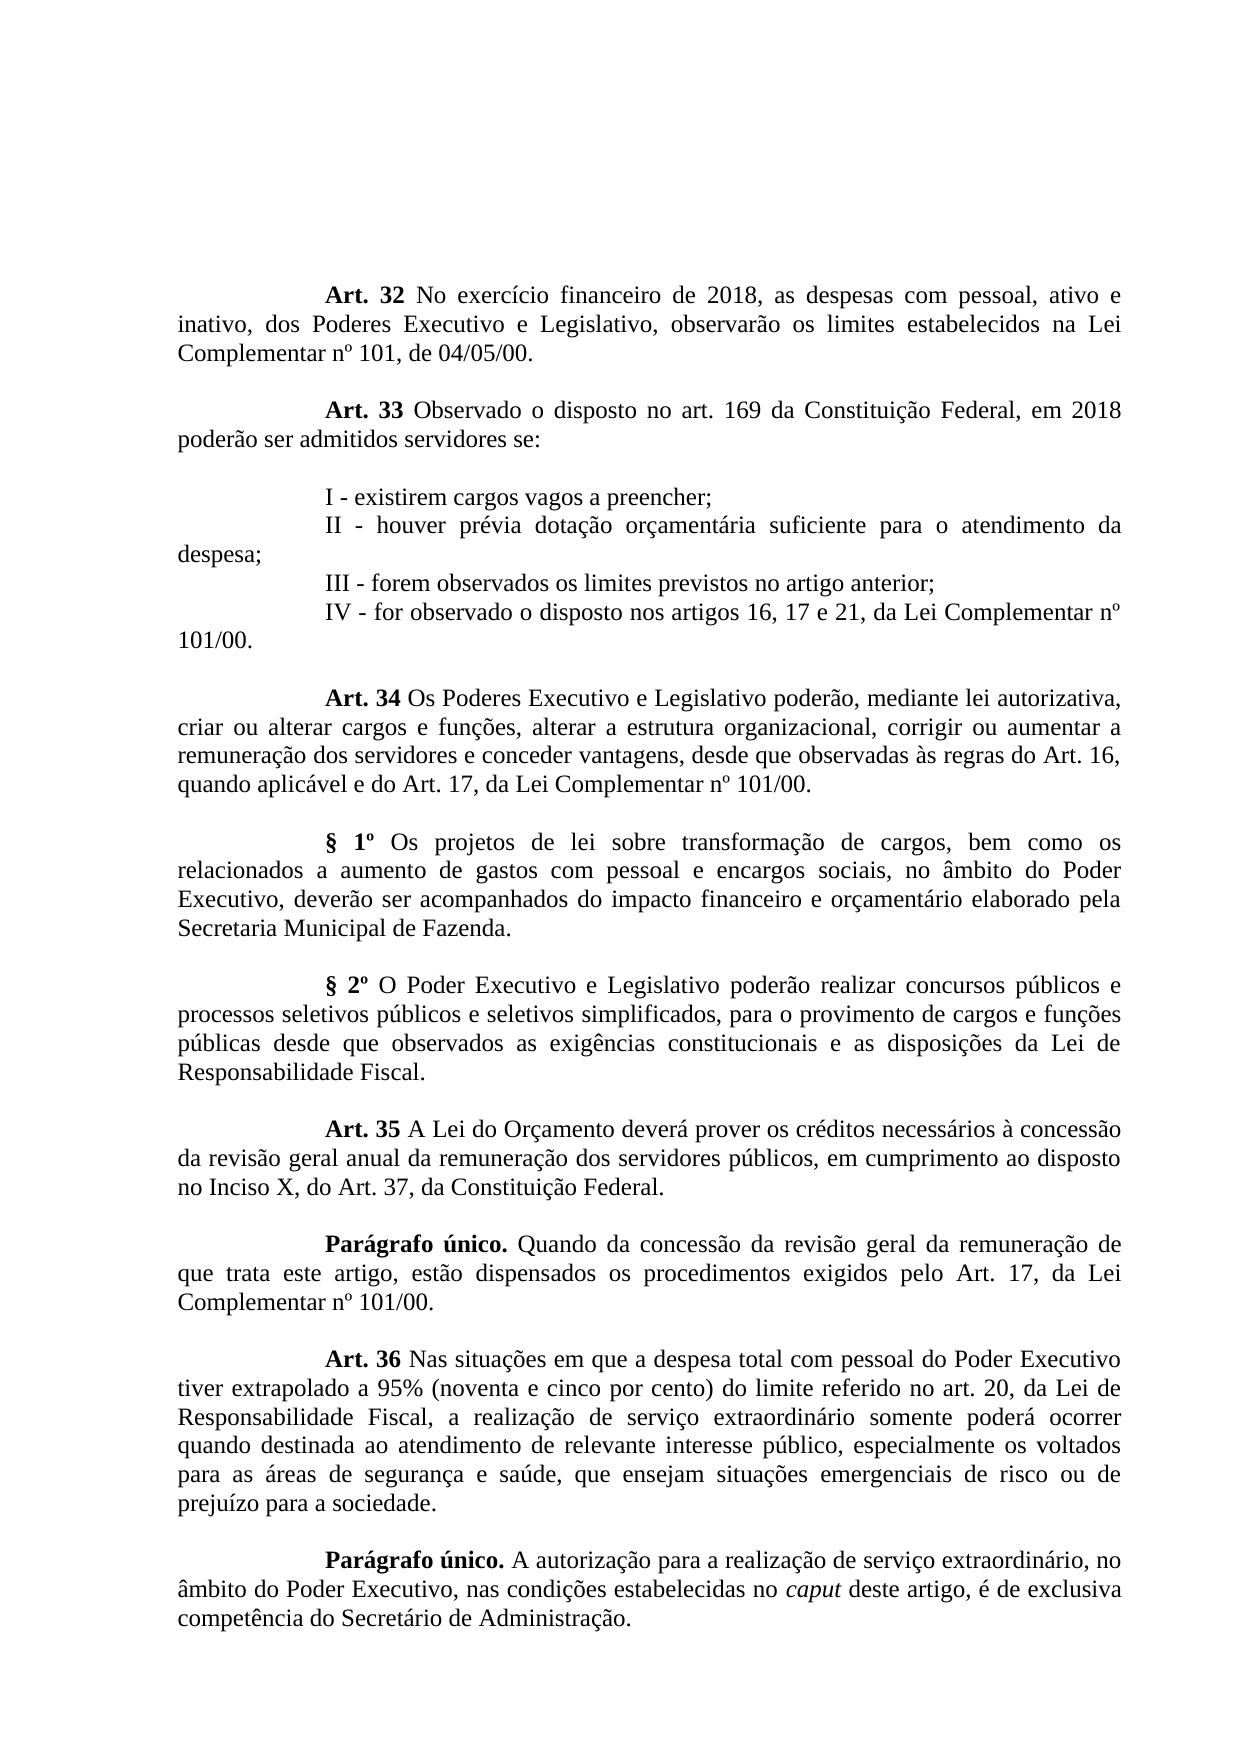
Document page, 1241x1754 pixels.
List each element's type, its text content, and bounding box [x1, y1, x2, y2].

text § 2º O Poder Executivo e Legislativo poderão realizar concursos públicos e processos seletivos públicos e seletivos simplificados, para o provimento de cargos e funções públicas desde que observados as exigências constitucionais e as disposições da Lei de Responsabilidade Fiscal. [177, 971, 1122, 1086]
text III - forem observados os limites previstos no artigo anterior; [177, 568, 1122, 597]
text Art. 34 Os Poderes Executivo e Legislativo poderão, mediante lei autorizativa, criar ou alterar cargos e funções, alterar a estrutura organizacional, corrigir ou aumentar a remuneração dos servidores e conceder vantagens, desde que observadas às regras do Art. 16, quando aplicável e do Art. 17, da Lei Complementar nº 101/00. [177, 683, 1122, 798]
text IV - for observado o disposto nos artigos 16, 17 e 21, da Lei Complementar nº 101/00. [177, 597, 1122, 654]
text II - houver prévia dotação orçamentária suficiente para o atendimento da despesa; [177, 511, 1122, 568]
text § 1º Os projetos de lei sobre transformação de cargos, bem como os relacionados a aumento de gastos com pessoal e encargos sociais, no âmbito do Poder Executivo, deverão ser acompanhados do impacto financeiro e orçamentário elaborado pela Secretaria Municipal de Fazenda. [177, 827, 1122, 942]
text Art. 32 No exercício financeiro de 2018, as despesas com pessoal, ativo e inativo, dos Poderes Executivo e Legislativo, observarão os limites estabelecidos na Lei Complementar nº 101, de 04/05/00. [177, 281, 1122, 367]
text Art. 35 A Lei do Orçamento deverá prover os créditos necessários à concessão da revisão geral anual da remuneração dos servidores públicos, em cumprimento ao disposto no Inciso X, do Art. 37, da Constituição Federal. [177, 1114, 1122, 1201]
text Art. 36 Nas situações em que a despesa total com pessoal do Poder Executivo tiver extrapolado a 95% (noventa e cinco por cento) do limite referido no art. 20, da Lei de Responsabilidade Fiscal, a realização de serviço extraordinário somente poderá ocorrer quando destinada ao atendimento de relevante interesse público, especialmente os voltados para as áreas de segurança e saúde, que ensejam situações emergenciais de risco ou de prejuízo para a sociedade. [177, 1344, 1122, 1517]
text I - existirem cargos vagos a preencher; [177, 482, 1122, 511]
text Parágrafo único. A autorização para a realização de serviço extraordinário, no âmbito do Poder Executivo, nas condições estabelecidas no caput deste artigo, é de exclusiva competência do Secretário de Administração. [177, 1546, 1122, 1632]
text Parágrafo único. Quando da concessão da revisão geral da remuneração de que trata este artigo, estão dispensados os procedimentos exigidos pelo Art. 17, da Lei Complementar nº 101/00. [177, 1229, 1122, 1316]
text Art. 33 Observado o disposto no art. 169 da Constituição Federal, em 2018 poderão ser admitidos servidores se: [177, 396, 1122, 453]
